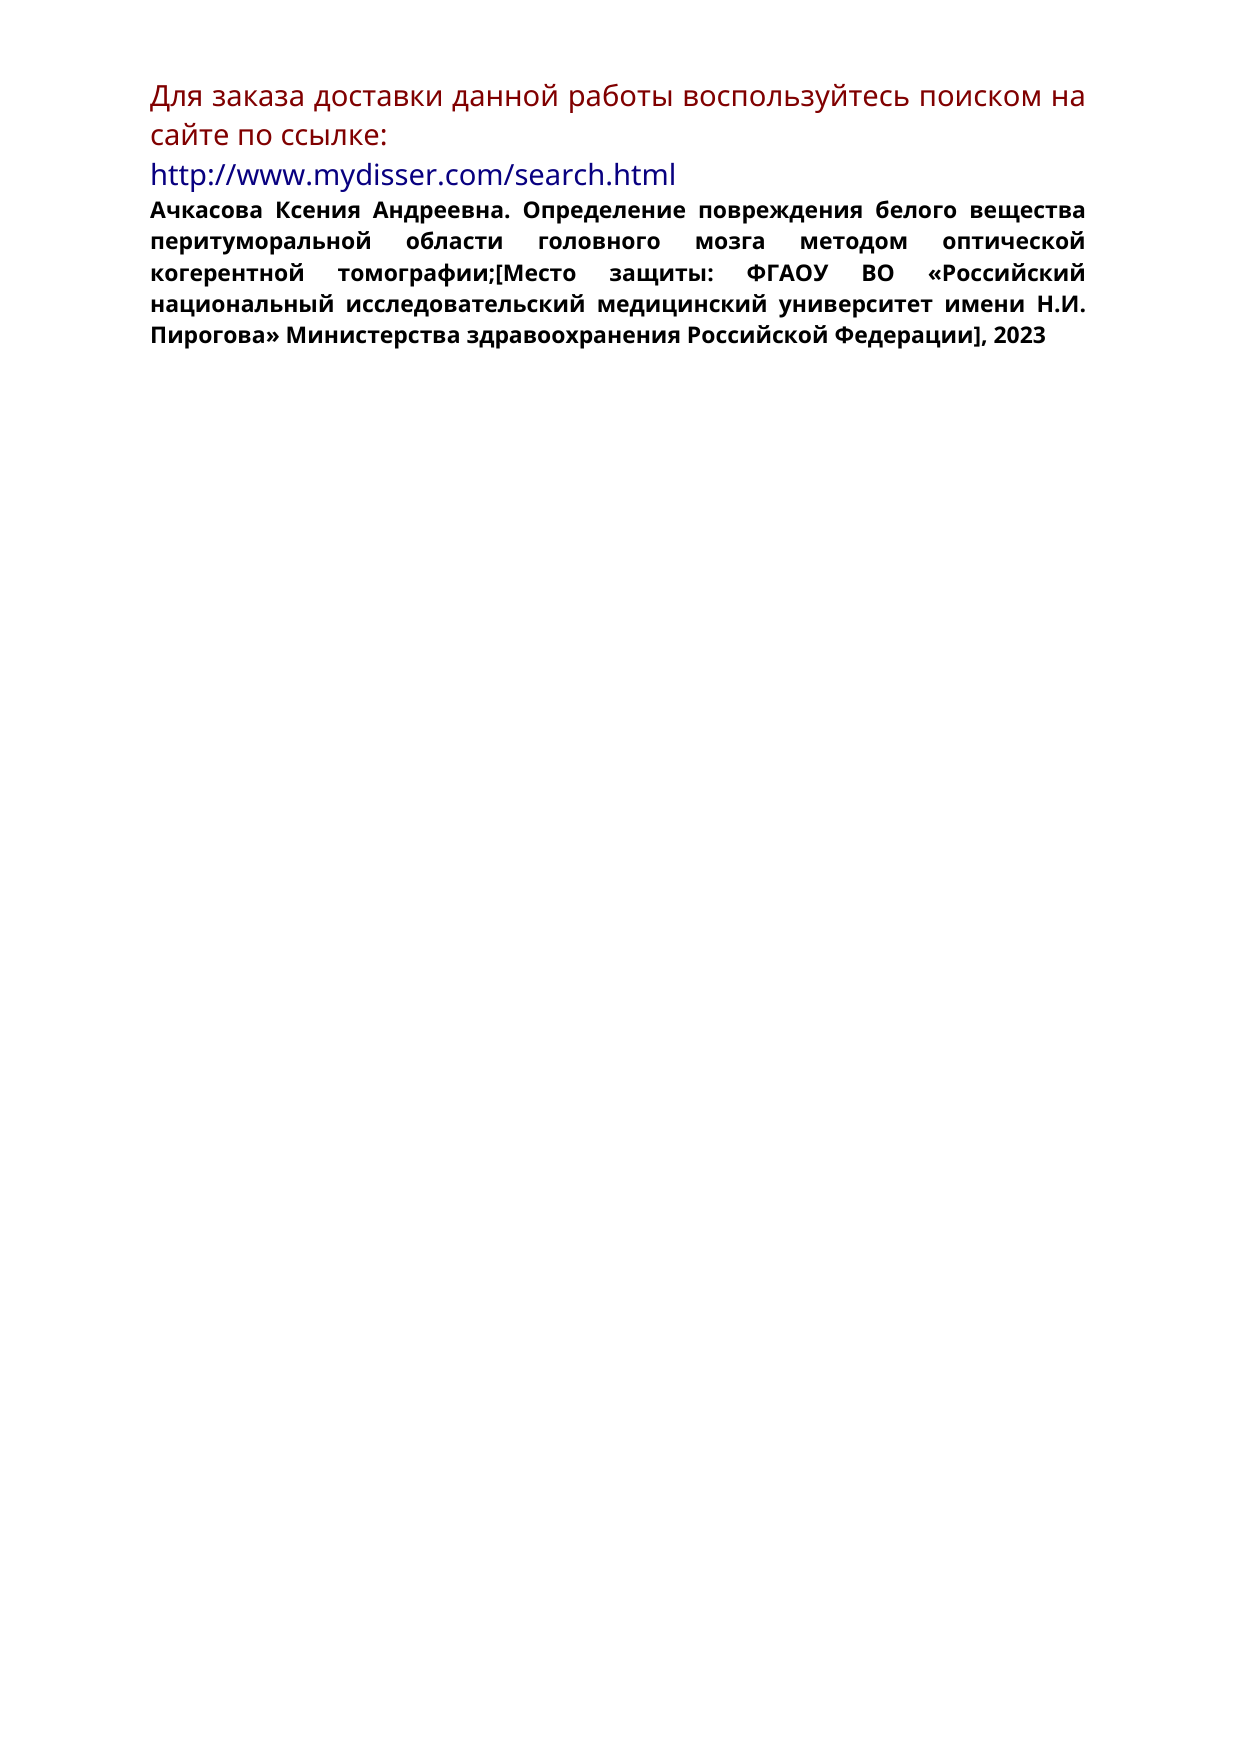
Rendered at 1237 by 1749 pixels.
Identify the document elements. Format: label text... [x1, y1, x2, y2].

text Ачкасова Ксения Андреевна. Определение повреждения белого вещества перитуморальной области головного мозга методом оптической когерентной томографии;[Место защиты: ФГАОУ ВО «Российский национальный исследовательский медицинский университет имени Н.И. Пирогова» Министерства здравоохранения Российской Федерации], 2023 [150, 194, 1086, 350]
